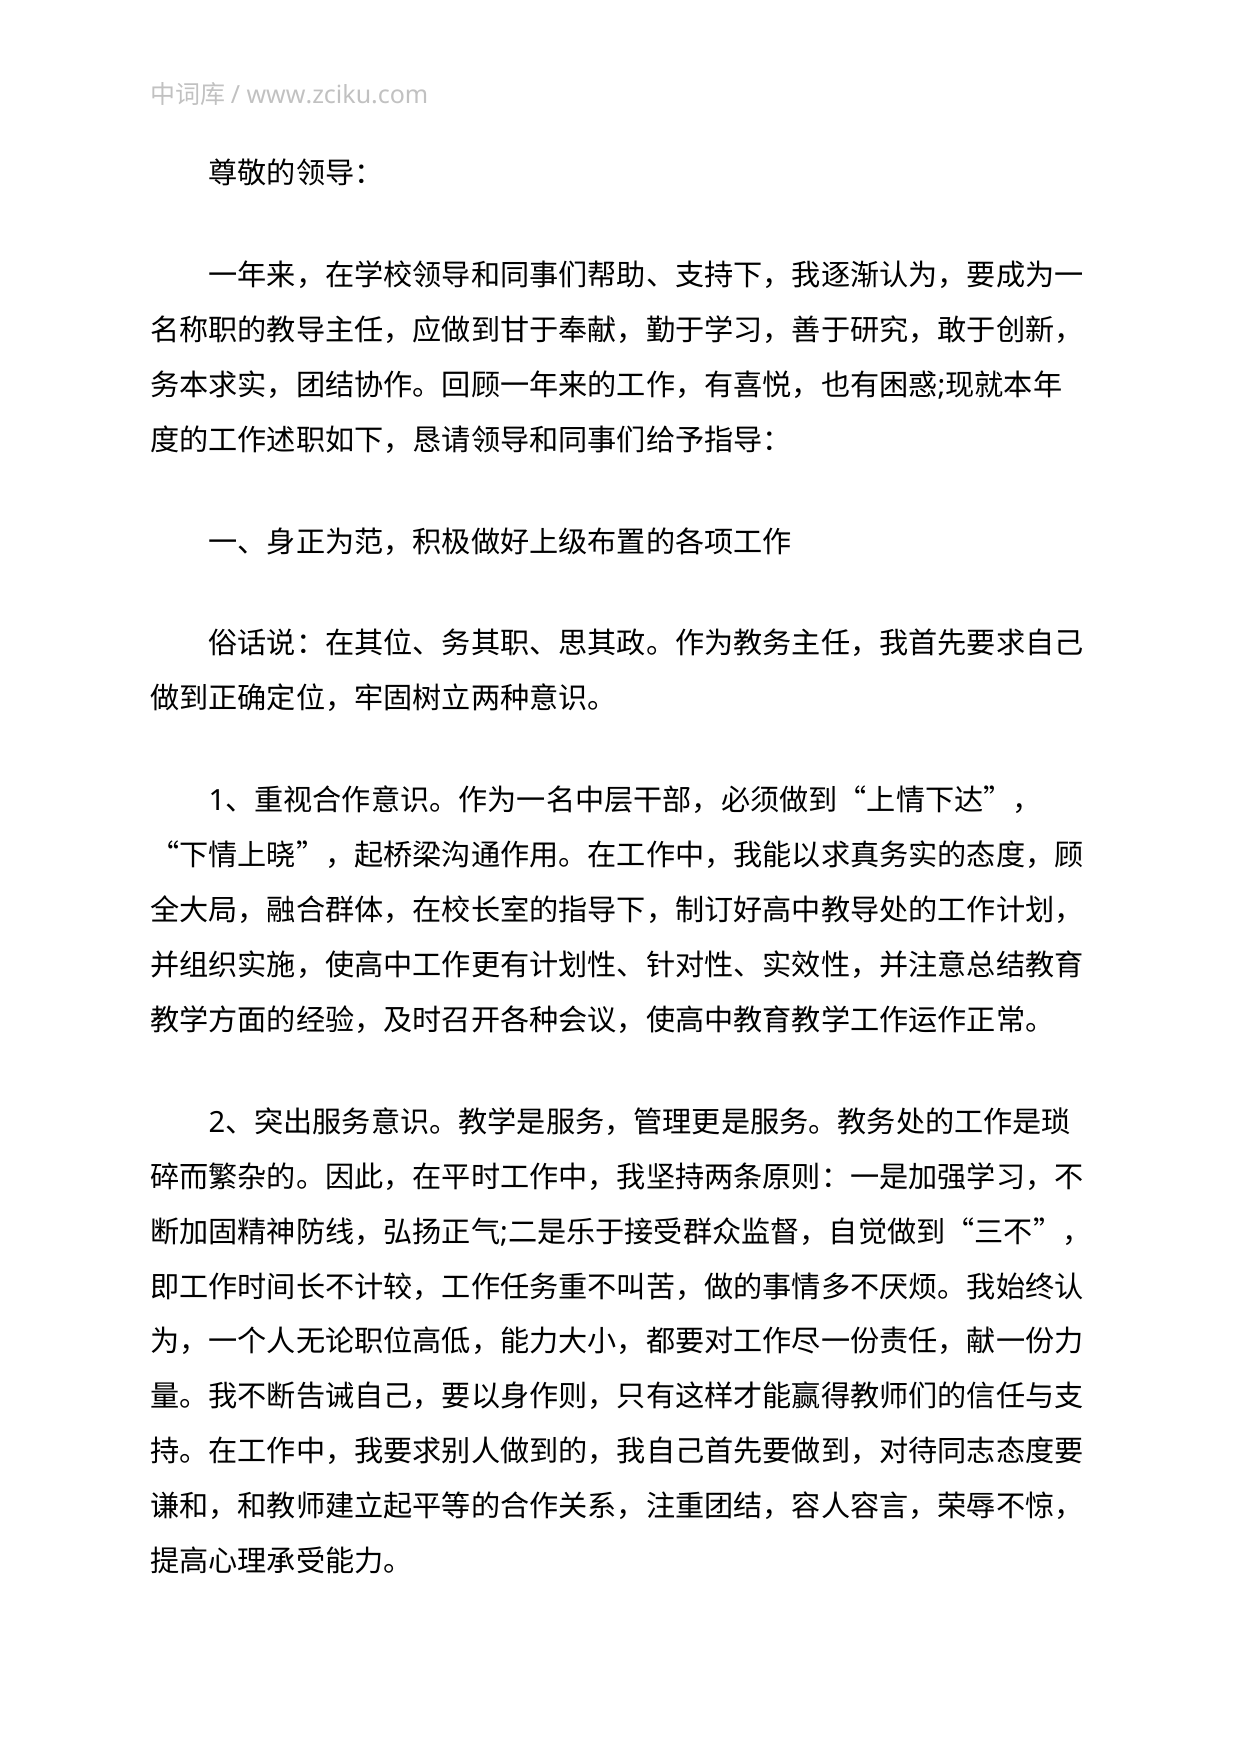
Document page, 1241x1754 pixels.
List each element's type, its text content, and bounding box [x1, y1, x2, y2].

text 1、重视合作意识。作为一名中层干部，必须做到“上情下达”，“下情上晓”，起桥梁沟通作用。在工作中，我能以求真务实的态度，顾全大局，融合群体，在校长室的指导下，制订好高中教导处的工作计划，并组织实施，使高中工作更有计划性、针对性、实效性，并注意总结教育教学方面的经验，及时召开各种会议，使高中教育教学工作运作正常。 [150, 777, 1090, 1039]
text 2、突出服务意识。教学是服务，管理更是服务。教务处的工作是琐碎而繁杂的。因此，在平时工作中，我坚持两条原则：一是加强学习，不断加固精神防线，弘扬正气;二是乐于接受群众监督，自觉做到“三不”，即工作时间长不计较，工作任务重不叫苦，做的事情多不厌烦。我始终认为，一个人无论职位高低，能力大小，都要对工作尽一份责任，献一份力量。我不断告诫自己，要以身作则，只有这样才能赢得教师们的信任与支持。在工作中，我要求别人做到的，我自己首先要做到，对待同志态度要谦和，和教师建立起平等的合作关系，注重团结，容人容言，荣辱不惊，提高心理承受能力。 [150, 1098, 1090, 1580]
text 一年来，在学校领导和同事们帮助、支持下，我逐渐认为，要成为一名称职的教导主任，应做到甘于奉献，勤于学习，善于研究，敢于创新，务本求实，团结协作。回顾一年来的工作，有喜悦，也有困惑;现就本年度的工作述职如下，恳请领导和同事们给予指导： [150, 252, 1090, 459]
text 俗话说：在其位、务其职、思其政。作为教务主任，我首先要求自己做到正确定位，牢固树立两种意识。 [150, 620, 1090, 717]
text 尊敬的领导： [150, 150, 1090, 192]
text 一、身正为范，积极做好上级布置的各项工作 [150, 518, 1090, 561]
